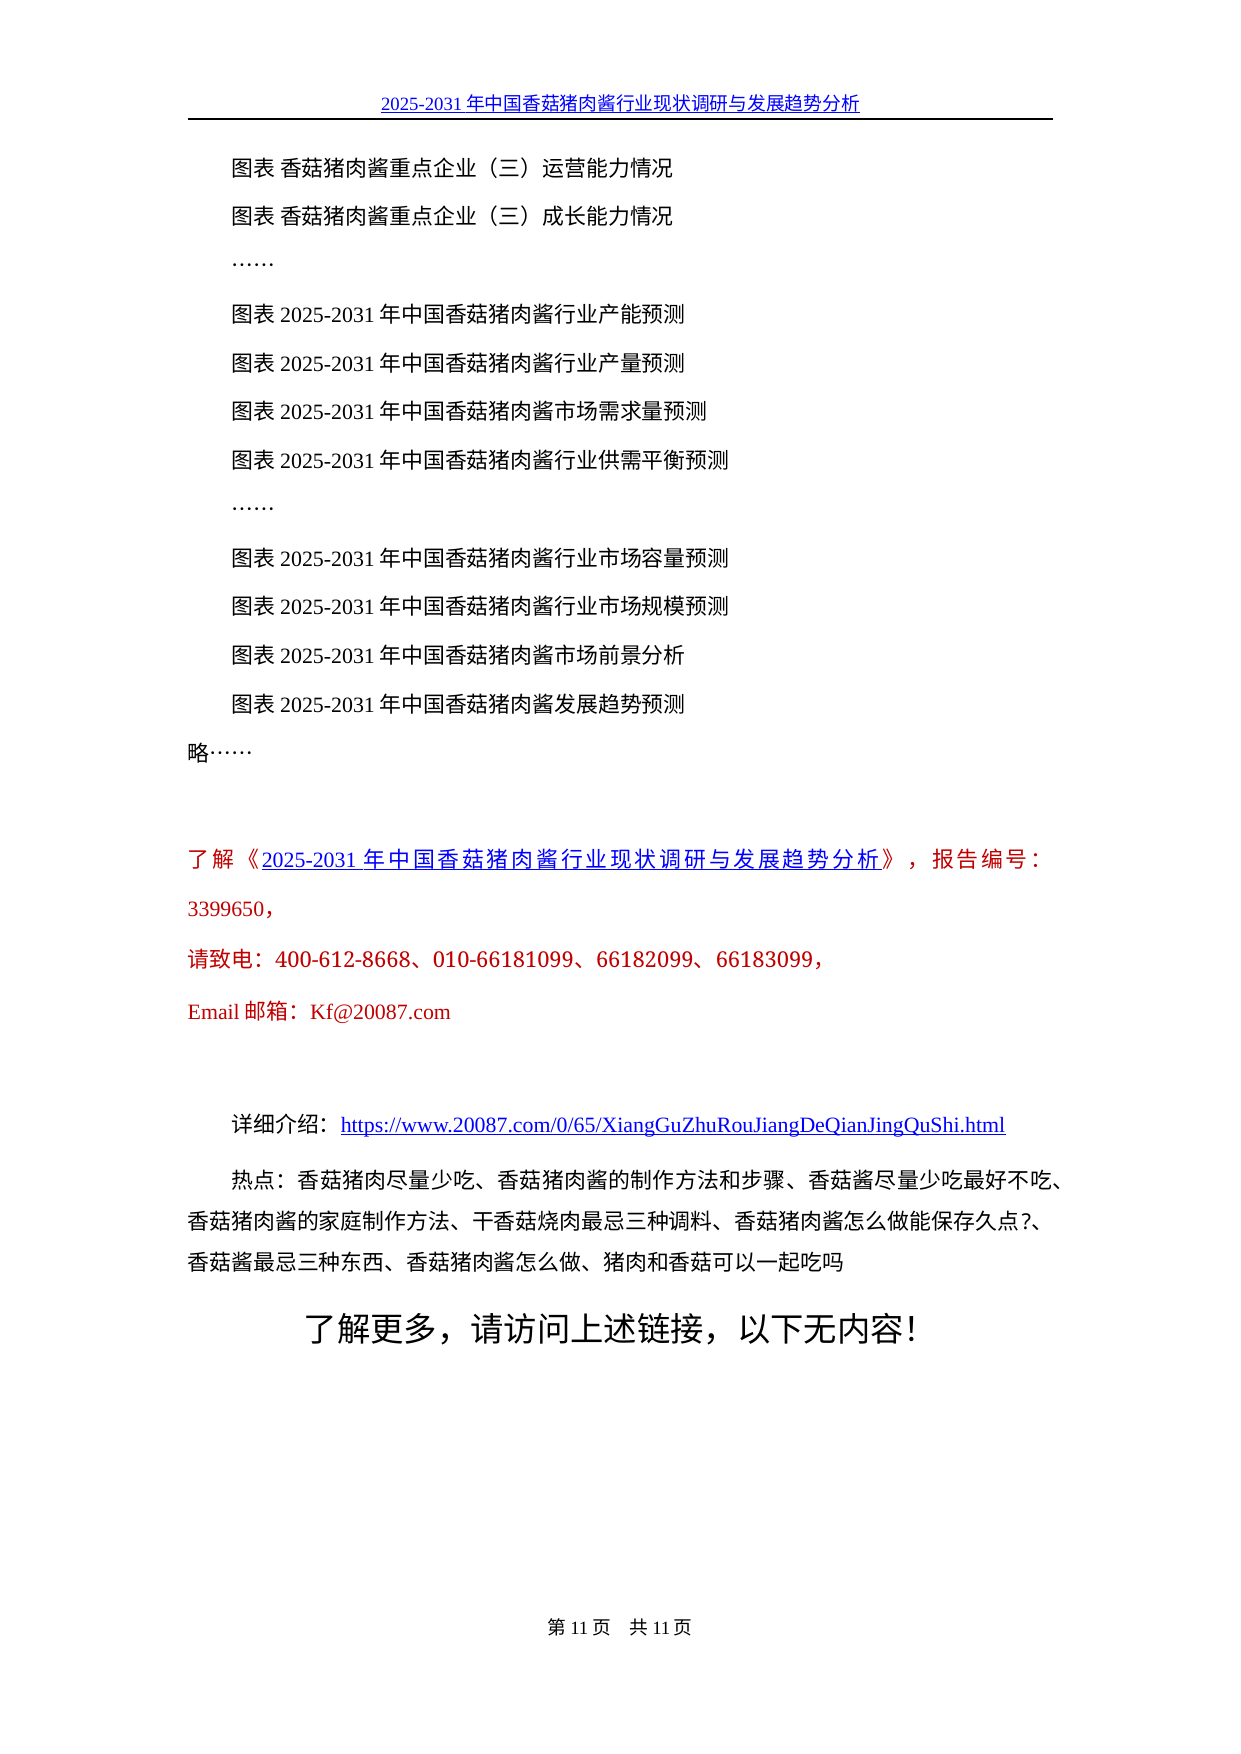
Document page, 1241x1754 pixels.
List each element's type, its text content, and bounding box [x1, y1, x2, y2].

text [187, 150, 1053, 768]
text 请致电：400-612-8668、010-66181099、66182099、66183099， [187, 942, 1053, 974]
text 详细介绍：https://www.20087.com/0/65/XiangGuZhuRouJiangDeQianJingQuShi.html [187, 1106, 1053, 1139]
text Email邮箱：Kf@20087.com [187, 993, 1053, 1026]
text 了解《2025-2031年中国香菇猪肉酱行业现状调研与发展趋势分析》，报告编号：3399650， [187, 842, 1053, 923]
text 热点：香菇猪肉尽量少吃、香菇猪肉酱的制作方法和步骤、香菇酱尽量少吃最好不吃、香菇猪肉酱的家庭制作方法、干香菇烧肉最忌三种调料、香菇猪肉酱怎么做能保存久点?、香菇酱最忌三种东西、香菇猪肉酱怎么做、猪肉和香菇可以一起吃吗 [187, 1163, 1053, 1277]
title 了解更多，请访问上述链接，以下无内容！ [187, 1294, 1053, 1359]
